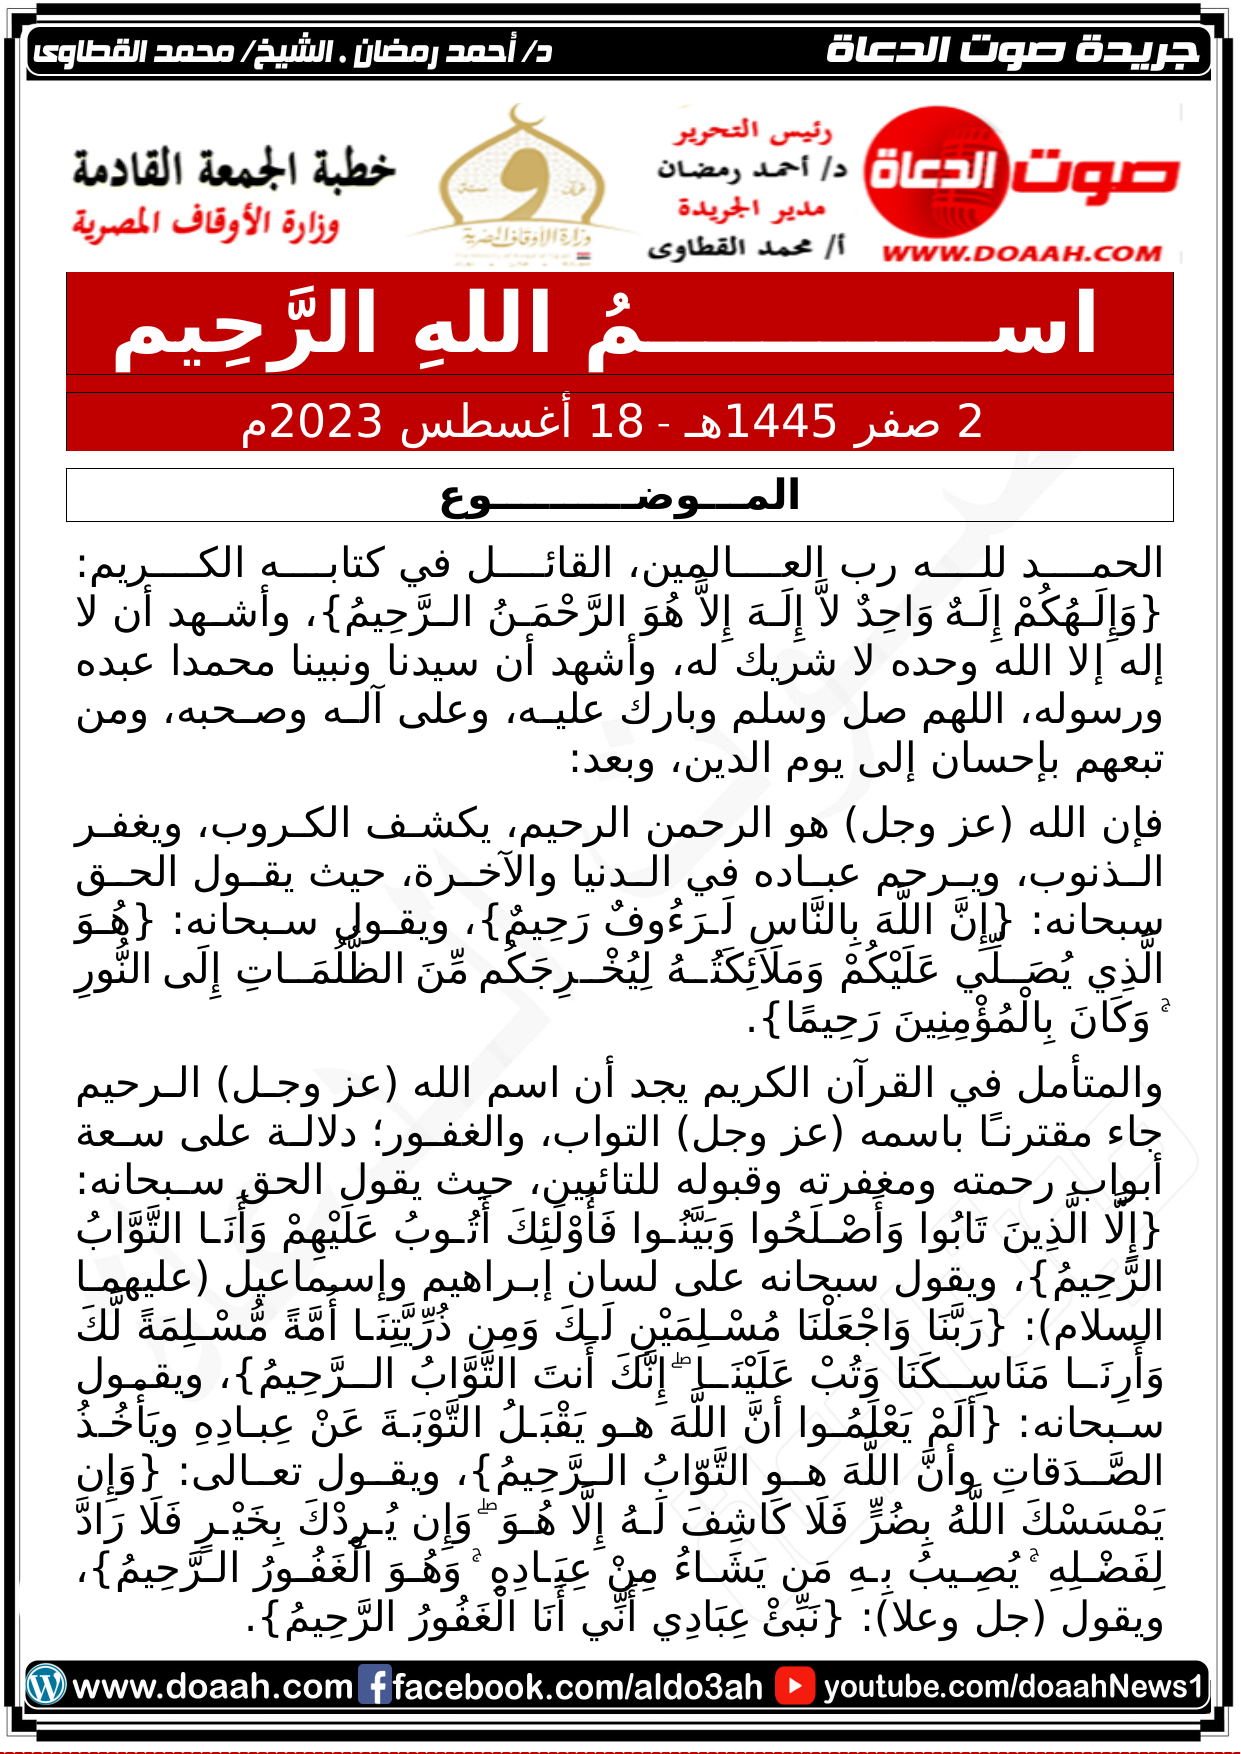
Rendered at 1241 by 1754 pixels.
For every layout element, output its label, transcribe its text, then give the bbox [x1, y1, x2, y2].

text المـــوضــــــــــوع [67, 469, 1173, 521]
text والمتأمل في القرآن الكريم يجد أن اسم الله (عز وجل) الرحيم جاء مقترنـًا باسمه (عز وجل) التواب، والغفور؛ دلالة على سعة أبواب رحمته ومغفرته وقبوله للتائبين، حيث يقول الحق سبحانه: {إِلَّا الَّذِينَ تَابُوا وَأَصْلَحُوا وَبَيَّنُوا فَأُوْلَئِكَ أَتُوبُ عَلَيْهِمْ وَأَنَا التَّوَّابُ الرَّحِيمُ}، ويقول سبحانه على لسان إبراهيم وإسماعيل (عليهما السلام): {رَبَّنَا وَاجْعَلْنَا مُسْلِمَيْنِ لَكَ وَمِن ذُرِّيَّتِنَا أُمَّةً مُّسْلِمَةً لَّكَ وَأَرِنَا مَنَاسِكَنَا وَتُبْ عَلَيْنَا ۖ إِنَّكَ أَنتَ التَّوَّابُ الرَّحِيمُ}، ويقول سبحانه: {ألَمْ يَعْلَمُوا أنَّ اللَّهَ هو يَقْبَلُ التَّوْبَةَ عَنْ عِبادِهِ ويَأْخُذُ الصَّدَقاتِ وأنَّ اللَّهَ هو التَّوّابُ الرَّحِيمُ}، ويقول تعالى: {وَإِن يَمْسَسْكَ اللَّهُ بِضُرٍّ فَلَا كَاشِفَ لَهُ إِلَّا هُوَ ۖ وَإِن يُرِدْكَ بِخَيْرٍ فَلَا رَادَّ لِفَضْلِهِ ۚ يُصِيبُ بِهِ مَن يَشَاءُ مِنْ عِبَادِهِ ۚ وَهُوَ الْغَفُورُ الرَّحِيمُ}، ويقول (جل وعلا): {نَبِّئْ عِبَادِي أَنِّي أَنَا الْغَفُورُ الرَّحِيمُ}. [75, 1059, 1165, 1642]
text الحمد لله رب العالمين، القائل في كتابه الكريم: {وَإِلَـهُكُمْ إِلَـهٌ وَاحِدٌ لاَّ إِلَـهَ إِلاَّ هُوَ الرَّحْمَـنُ الرَّحِيمُ}، وأشهد أن لا إله إلا الله وحده لا شريك له، وأشهد أن سيدنا ونبينا محمدا عبده ورسوله، اللهم صل وسلم وبارك عليه، وعلى آله وصحبه، ومن تبعهم بإحسان إلى يوم الدين، وبعد: [75, 539, 1165, 782]
text 2 صفر 1445هـ - 18 أغسطس 2023م [67, 393, 1173, 451]
text فإن الله (عز وجل) هو الرحمن الرحيم، يكشف الكروب، ويغفر الذنوب، ويرحم عباده في الدنيا والآخرة، حيث يقول الحق سبحانه: {إِنَّ اللَّهَ بِالنَّاسِ لَرَءُوفٌ رَحِيمٌ}، ويقول سبحانه: {هُوَ الَّذِي يُصَلِّي عَلَيْكُمْ وَمَلَائِكَتُهُ لِيُخْرِجَكُم مِّنَ الظُّلُمَاتِ إِلَى النُّورِ ۚ وَكَانَ بِالْمُؤْمِنِينَ رَحِيمًا}. [75, 799, 1165, 1042]
picture [0, 0, 1241, 1752]
text اســــــــــــمُ اللهِ الرَّحِيم [67, 272, 1173, 374]
